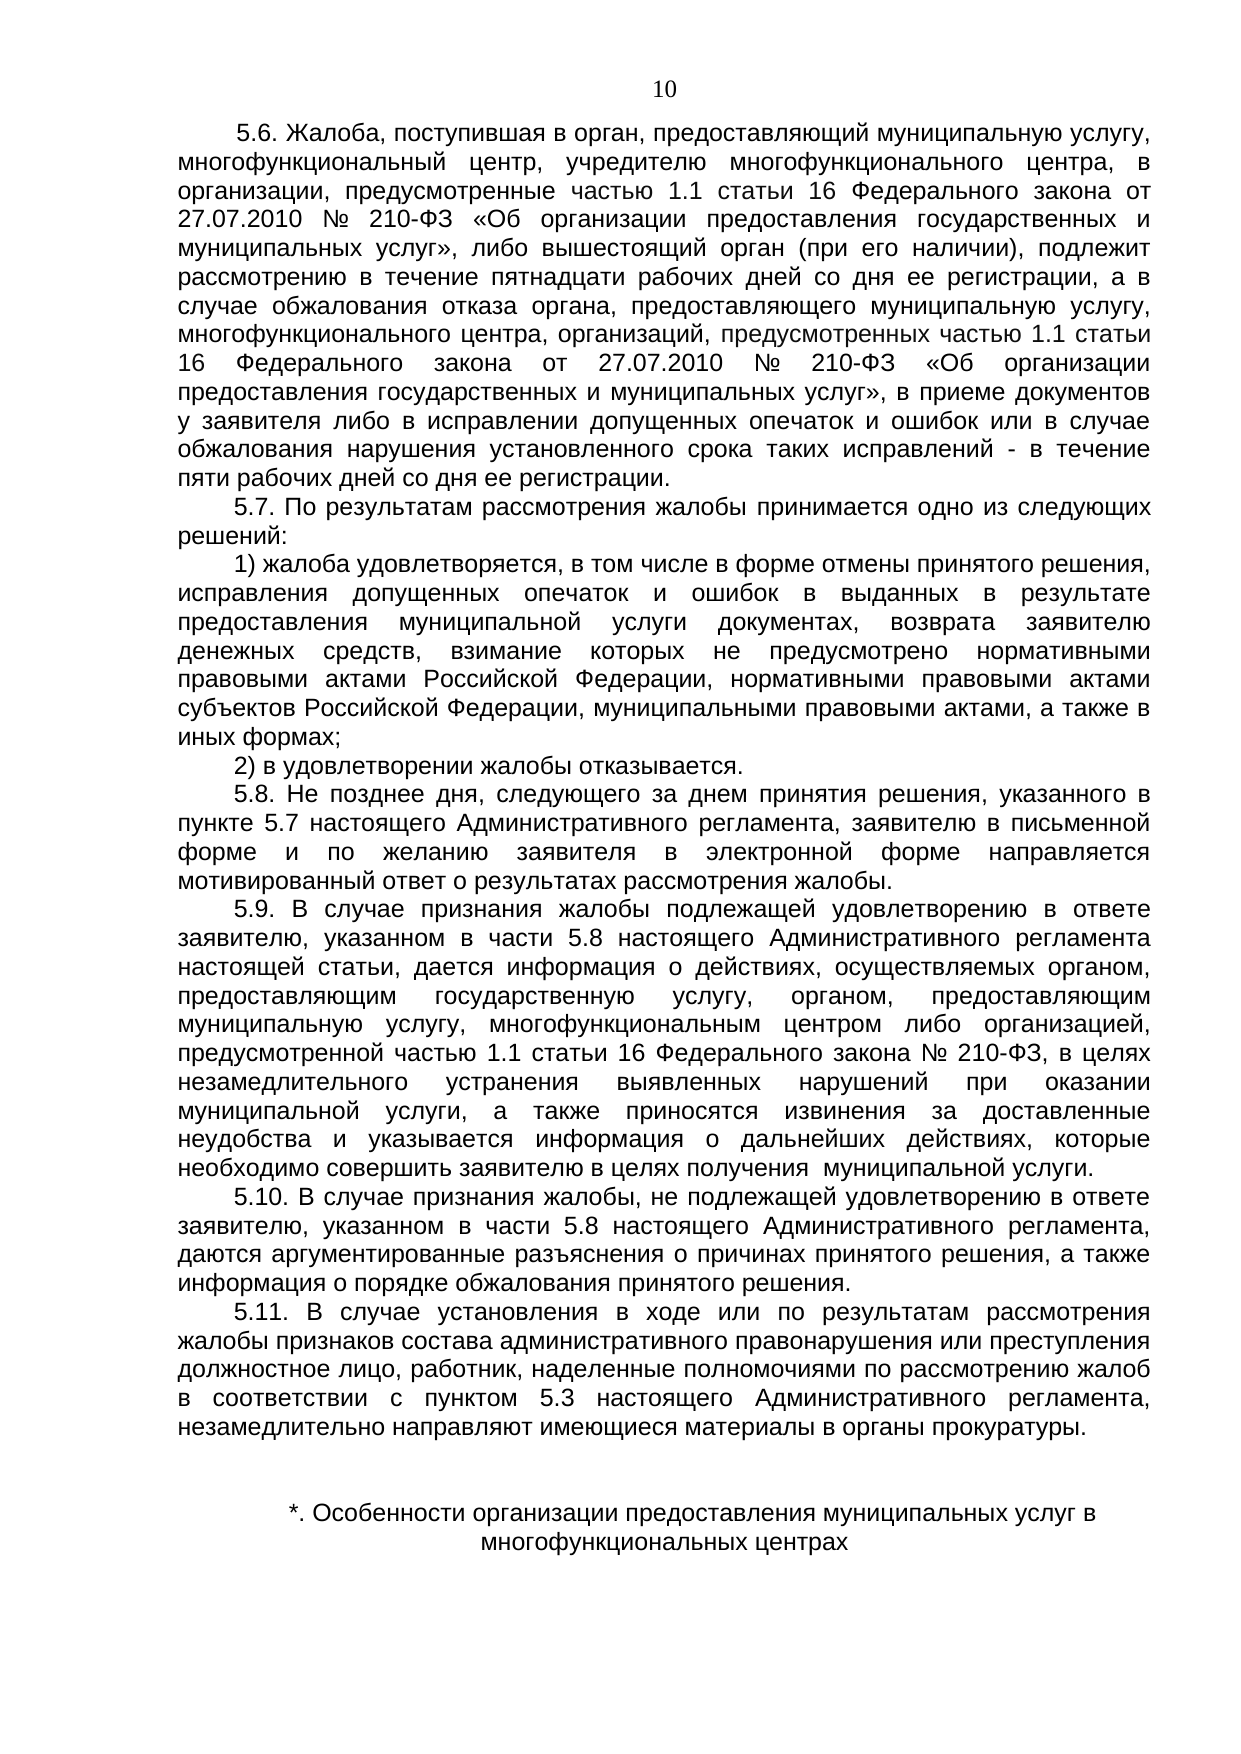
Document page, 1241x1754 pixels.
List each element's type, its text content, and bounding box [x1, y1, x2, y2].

text 5.6. Жалоба, поступившая в орган, предоставляющий муниципальную услугу, многофункциональный центр, учредителю многофункционального центра, в организации, предусмотренные частью 1.1 статьи 16 Федерального закона от 27.07.2010 № 210-ФЗ «Об организации предоставления государственных и муниципальных услуг», либо вышестоящий орган (при его наличии), подлежит рассмотрению в течение пятнадцати рабочих дней со дня ее регистрации, а в случае обжалования отказа органа, предоставляющего муниципальную услугу, многофункционального центра, организаций, предусмотренных частью 1.1 статьи 16 Федерального закона от 27.07.2010 № 210-ФЗ «Об организации предоставления государственных и муниципальных услуг», в приеме документов у заявителя либо в исправлении допущенных опечаток и ошибок или в случае обжалования нарушения установленного срока таких исправлений - в течение пяти рабочих дней со дня ее регистрации. [177, 118, 1152, 492]
text *. Особенности организации предоставления муниципальных услуг в многофункциональных центрах [177, 1498, 1152, 1556]
text 5.7. По результатам рассмотрения жалобы принимается одно из следующих решений: [177, 492, 1152, 549]
text 2) в удовлетворении жалобы отказывается. [177, 751, 1152, 779]
text 5.9. В случае признания жалобы подлежащей удовлетворению в ответе заявителю, указанном в части 5.8 настоящего Административного регламента настоящей статьи, дается информация о действиях, осуществляемых органом, предоставляющим государственную услугу, органом, предоставляющим муниципальную услугу, многофункциональным центром либо организацией, предусмотренной частью 1.1 статьи 16 Федерального закона № 210-ФЗ, в целях незамедлительного устранения выявленных нарушений при оказании муниципальной услуги, а также приносятся извинения за доставленные неудобства и указывается информация о дальнейших действиях, которые необходимо совершить заявителю в целях получения муниципальной услуги. [177, 894, 1152, 1182]
text 5.8. Не позднее дня, следующего за днем принятия решения, указанного в пункте 5.7 настоящего Административного регламента, заявителю в письменной форме и по желанию заявителя в электронной форме направляется мотивированный ответ о результатах рассмотрения жалобы. [177, 779, 1152, 894]
text 1) жалоба удовлетворяется, в том числе в форме отмены принятого решения, исправления допущенных опечаток и ошибок в выданных в результате предоставления муниципальной услуги документах, возврата заявителю денежных средств, взимание которых не предусмотрено нормативными правовыми актами Российской Федерации, нормативными правовыми актами субъектов Российской Федерации, муниципальными правовыми актами, а также в иных формах; [177, 549, 1152, 751]
text 5.11. В случае установления в ходе или по результатам рассмотрения жалобы признаков состава административного правонарушения или преступления должностное лицо, работник, наделенные полномочиями по рассмотрению жалоб в соответствии с пунктом 5.3 настоящего Административного регламента, незамедлительно направляют имеющиеся материалы в органы прокуратуры. [177, 1297, 1152, 1441]
text 5.10. В случае признания жалобы, не подлежащей удовлетворению в ответе заявителю, указанном в части 5.8 настоящего Административного регламента, даются аргументированные разъяснения о причинах принятого решения, а также информация о порядке обжалования принятого решения. [177, 1182, 1152, 1297]
